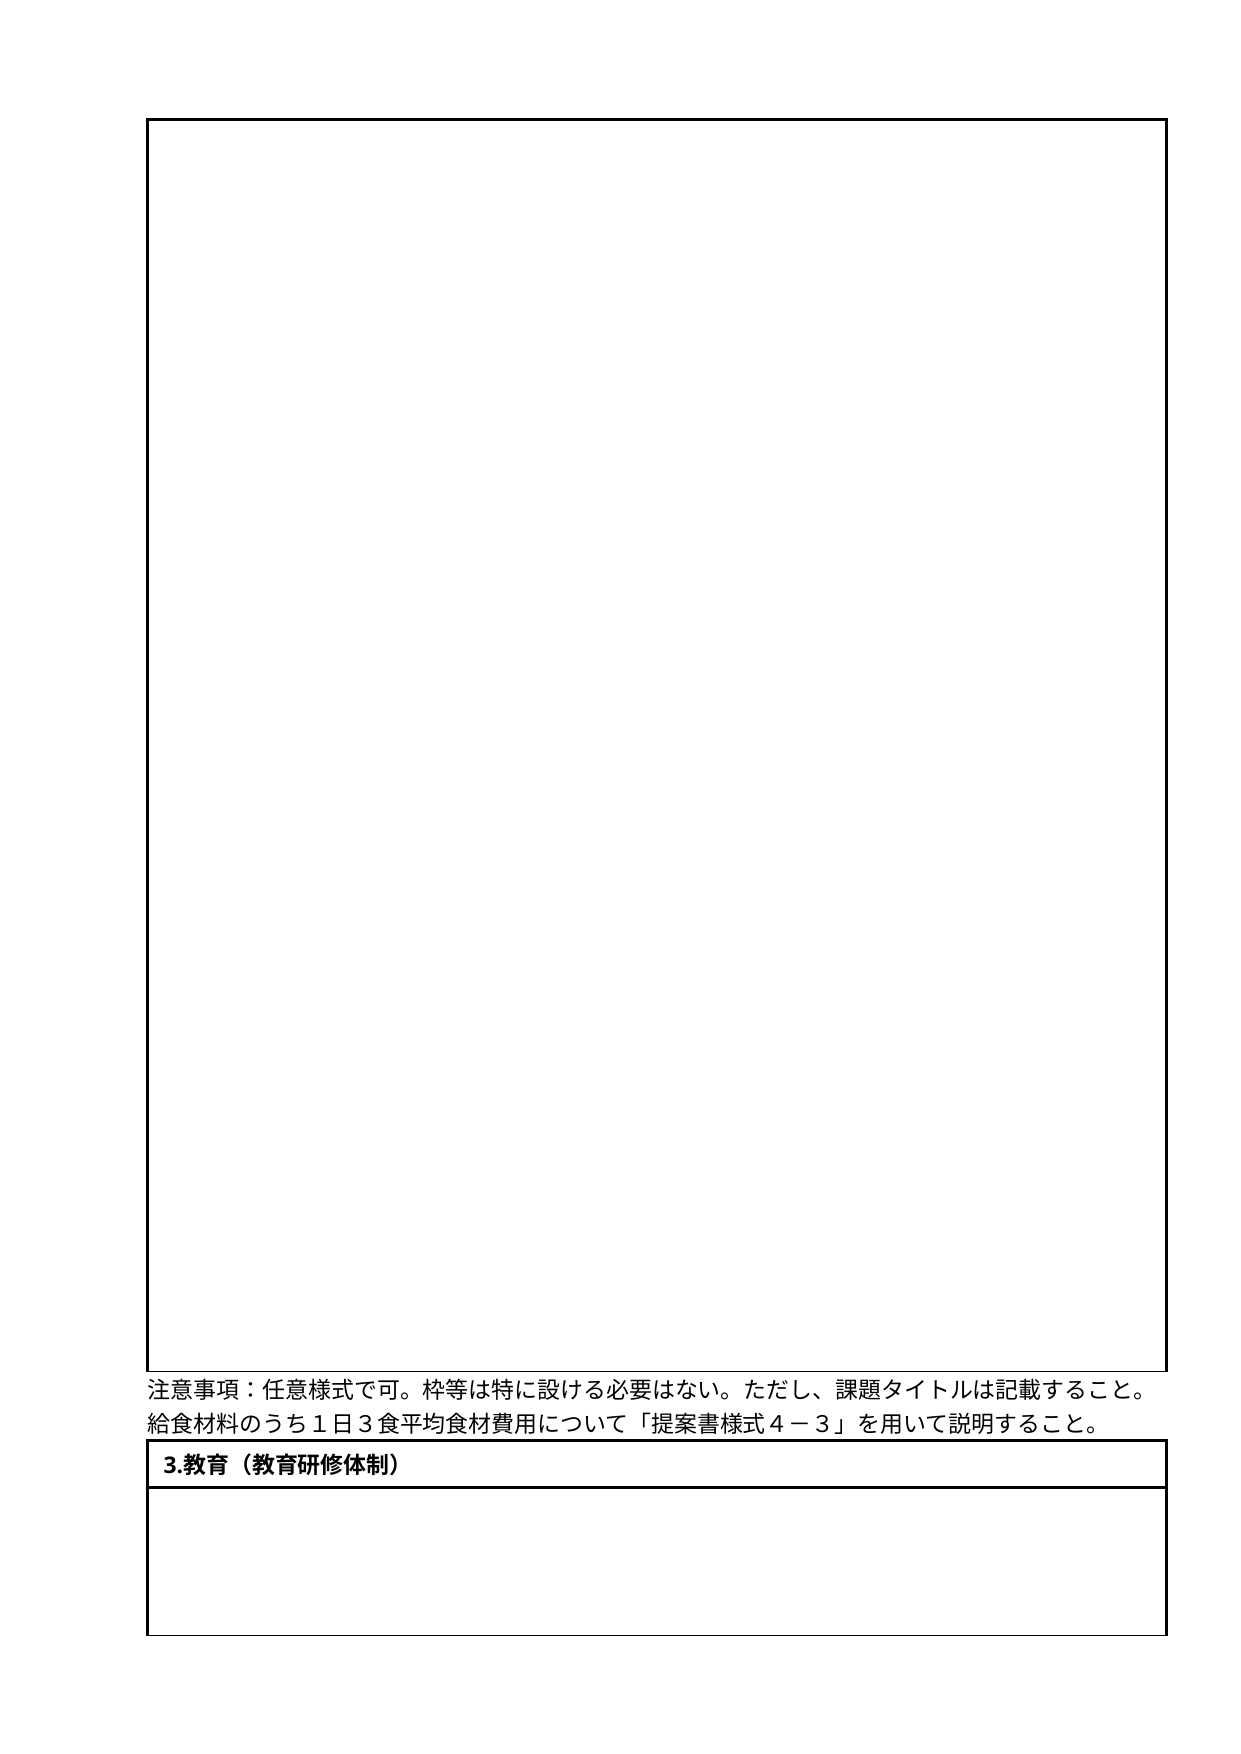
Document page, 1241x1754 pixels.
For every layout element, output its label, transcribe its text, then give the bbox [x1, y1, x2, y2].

table_header 3.教育（教育研修体制） [149, 1442, 1165, 1486]
table_cell [149, 121, 1165, 1371]
text 給食材料のうち１日３食平均食材費用について「提案書様式４－３」を用いて説明すること。 [148, 1406, 1152, 1439]
text 注意事項：任意様式で可。枠等は特に設ける必要はない。ただし、課題タイトルは記載すること。 [148, 1372, 1152, 1406]
table_cell [149, 1489, 1165, 1635]
